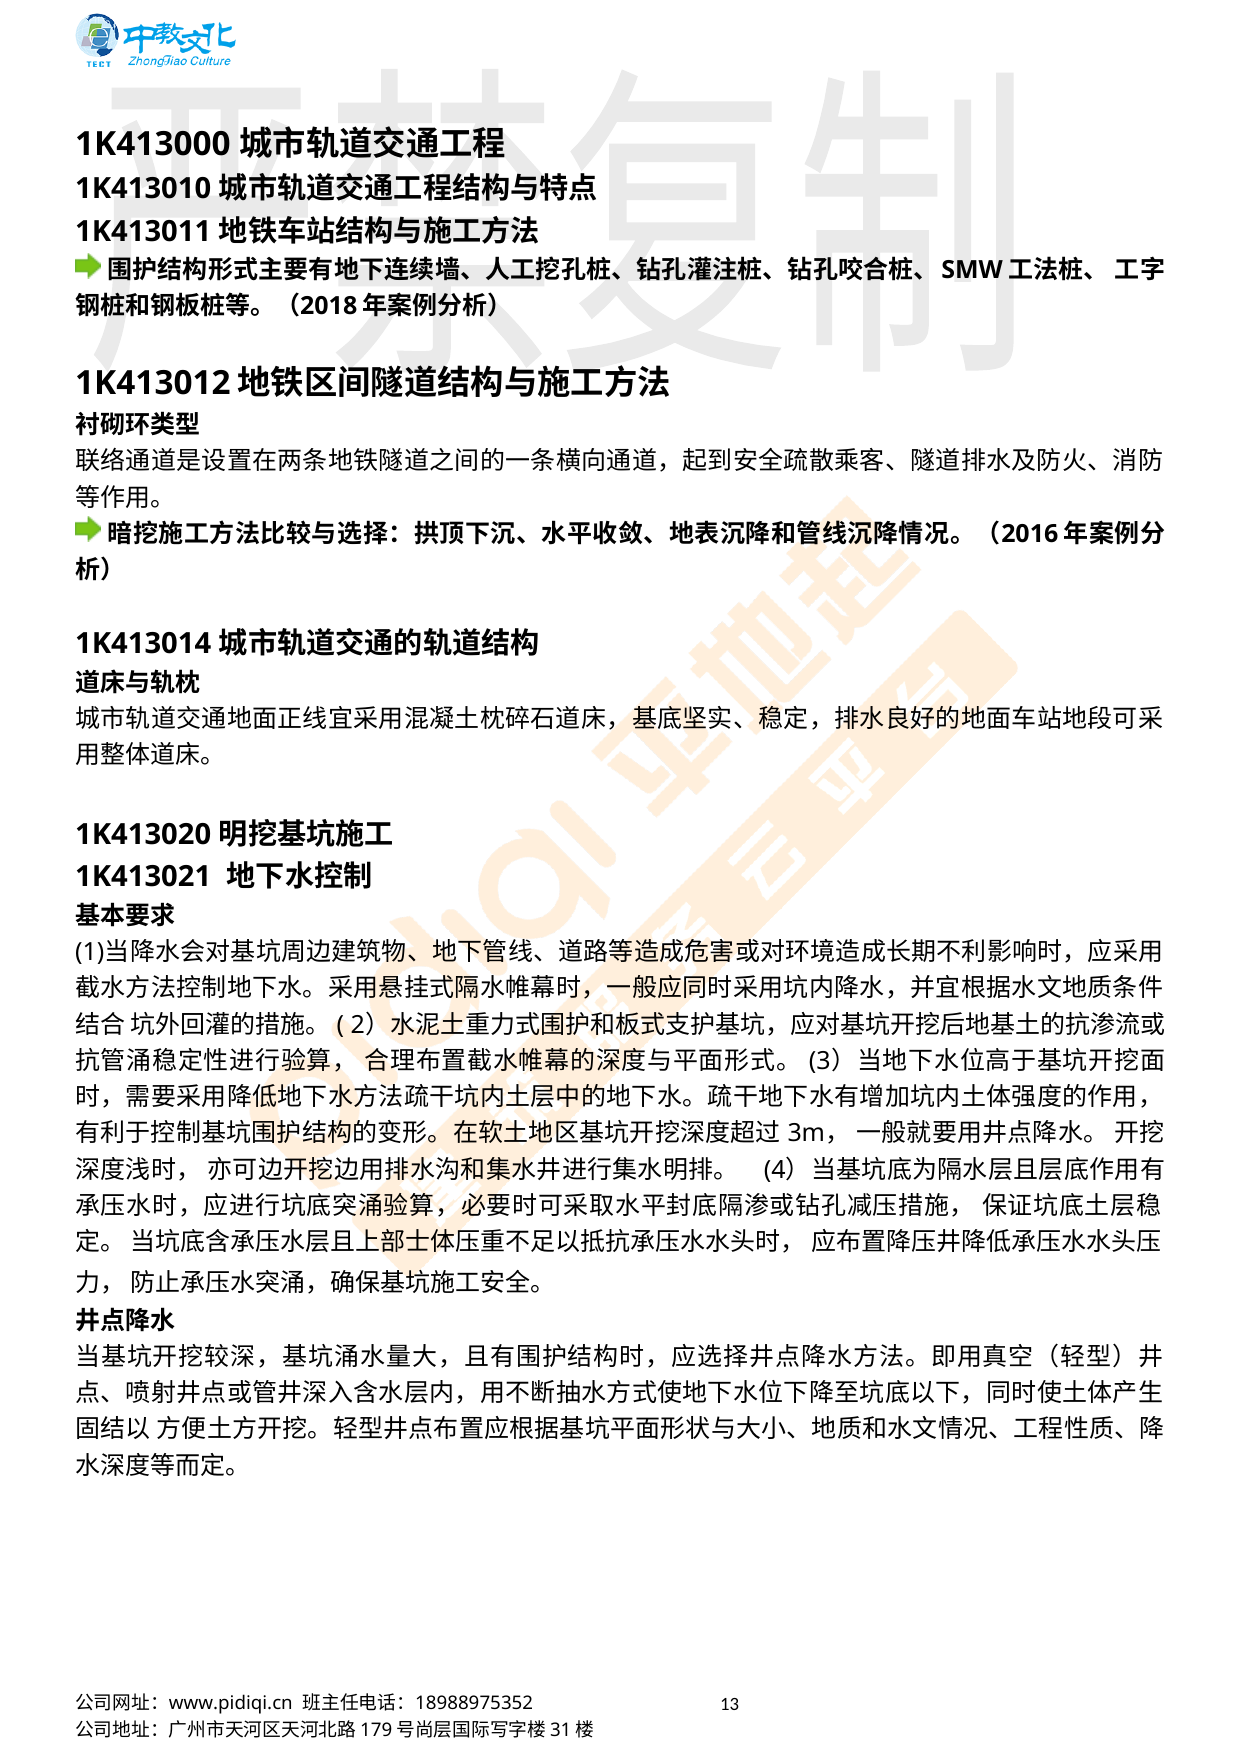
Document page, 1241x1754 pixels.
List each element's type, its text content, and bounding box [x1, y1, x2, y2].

text 暗挖施工方法比较与选择：拱顶下沉、水平收敛、地表沉降和管线沉降情况。（2016年案例分析） [75, 513, 1165, 586]
text 1K413014 城市轨道交通的轨道结构 [75, 620, 1165, 662]
picture [75, 516, 101, 542]
picture [75, 13, 236, 67]
text 1K413012地铁区间隧道结构与施工方法 [75, 356, 1165, 404]
picture [75, 253, 101, 279]
text 1K413021 地下水控制 [75, 853, 1165, 895]
text 井点降水 [75, 1300, 1165, 1336]
text 城市轨道交通地面正线宜采用混凝土枕碎石道床，基底坚实、稳定，排水良好的地面车站地段可采用整体道床。 [75, 698, 1165, 771]
text 道床与轨枕 [75, 662, 1165, 698]
text (1)当降水会对基坑周边建筑物、地下管线、道路等造成危害或对环境造成长期不利影响时，应采用截水方法控制地下水。采用悬挂式隔水帷幕时，一般应同时采用坑内降水，并宜根据水文地质条件结合 坑外回灌的措施。 ( 2）水泥土重力式围护和板式支护基坑，应对基坑开挖后地基土的抗渗流或抗管涌稳定性进行验算， 合理布置截水帷幕的深度与平面形式。 (3）当地下水位高于基坑开挖面时，需要采用降低地下水方法疏干坑内土层中的地下水。疏干地下水有增加坑内土体强度的作用，有利于控制基坑围护结构的变形。在软土地区基坑开挖深度超过3m， 一般就要用井点降水。 开挖深度浅时， 亦可边开挖边用排水沟和集水井进行集水明排。 (4）当基坑底为隔水层且层底作用有承压水时，应进行坑底突涌验算，必要时可采取水平封底隔渗或钻孔减压措施， 保证坑底土层稳定。 当坑底含承压水层且上部士体压重不足以抵抗承压水水头时， 应布置降压井降低承压水水头压力， 防止承压水突涌，确保基坑施工安全。 [75, 932, 1165, 1300]
text 当基坑开挖较深，基坑涌水量大，且有围护结构时，应选择井点降水方法。即用真空（轻型）井点、喷射井点或管井深入含水层内，用不断抽水方式使地下水位下降至坑底以下，同时使土体产生固结以 方便土方开挖。轻型井点布置应根据基坑平面形状与大小、地质和水文情况、工程性质、降水深度等而定。 [75, 1336, 1165, 1481]
text 基本要求 [75, 895, 1165, 932]
text 1K413020 明挖基坑施工 [75, 811, 1165, 853]
text 1K413011 地铁车站结构与施工方法 [75, 207, 1165, 249]
text 联络通道是设置在两条地铁隧道之间的一条横向通道，起到安全疏散乘客、隧道排水及防火、消防等作用。 [75, 441, 1165, 513]
text 衬砌环类型 [75, 404, 1165, 441]
text 围护结构形式主要有地下连续墙、人工挖孔桩、钻孔灌注桩、钻孔咬合桩、SMW工法桩、 工字钢桩和钢板桩等。（2018年案例分析） [75, 249, 1165, 322]
text 1K413000 城市轨道交通工程 [75, 116, 1165, 165]
text 1K413010 城市轨道交通工程结构与特点 [75, 165, 1165, 207]
